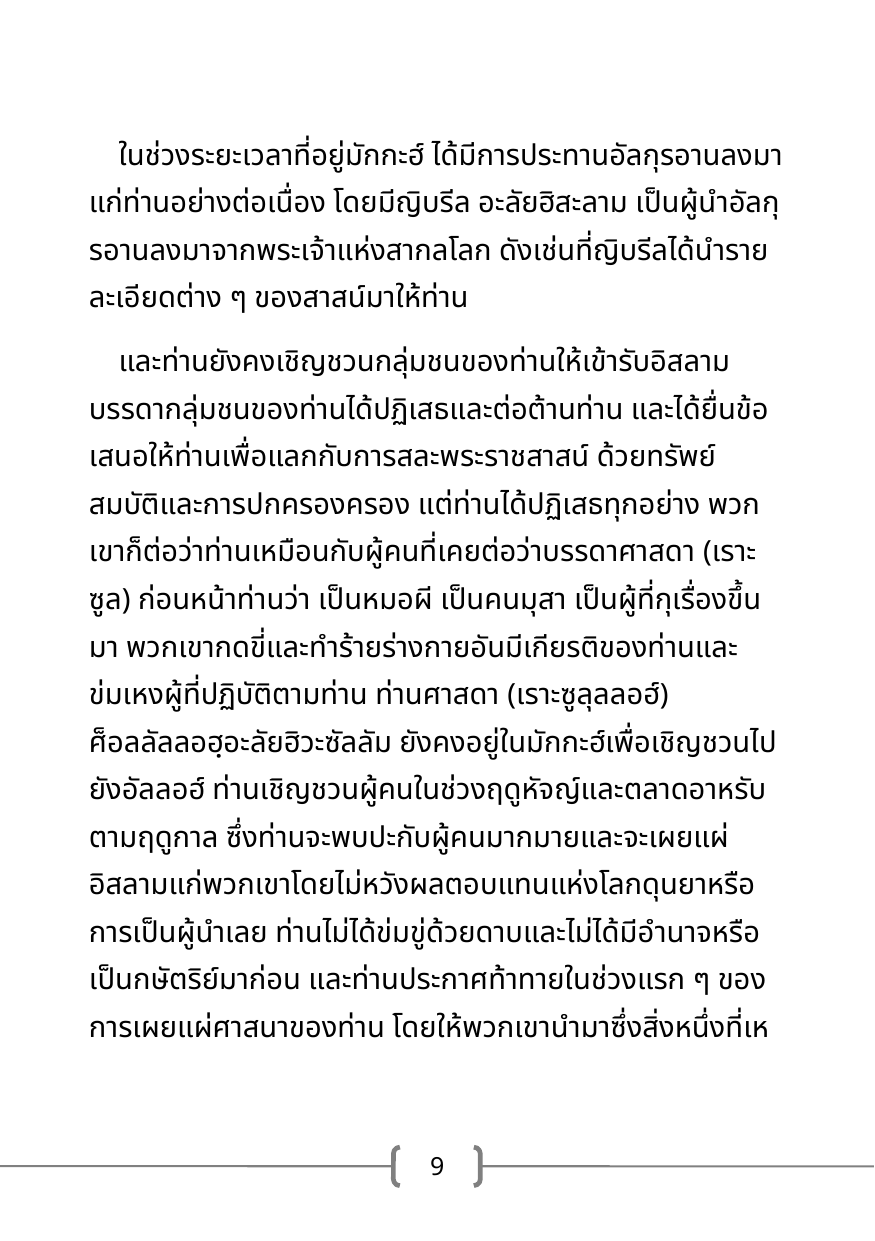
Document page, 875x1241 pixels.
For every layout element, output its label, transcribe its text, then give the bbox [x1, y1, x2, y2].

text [89, 341, 785, 1050]
text ในช่วงระยะเวลาที่อยู่มักกะฮ์ ได้มีการประทานอัลกุรอานลงมาแก่ท่านอย่างต่อเนื่อง โดยมีญิบรีล อะลัยฮิสะลาม เป็นผู้นำอัลกุรอานลงมาจากพระเจ้าแห่งสากลโลก ดังเช่นที่ญิบรีลได้นำรายละเอียดต่าง ๆ ของสาสน์มาให้ท่าน [89, 134, 785, 321]
